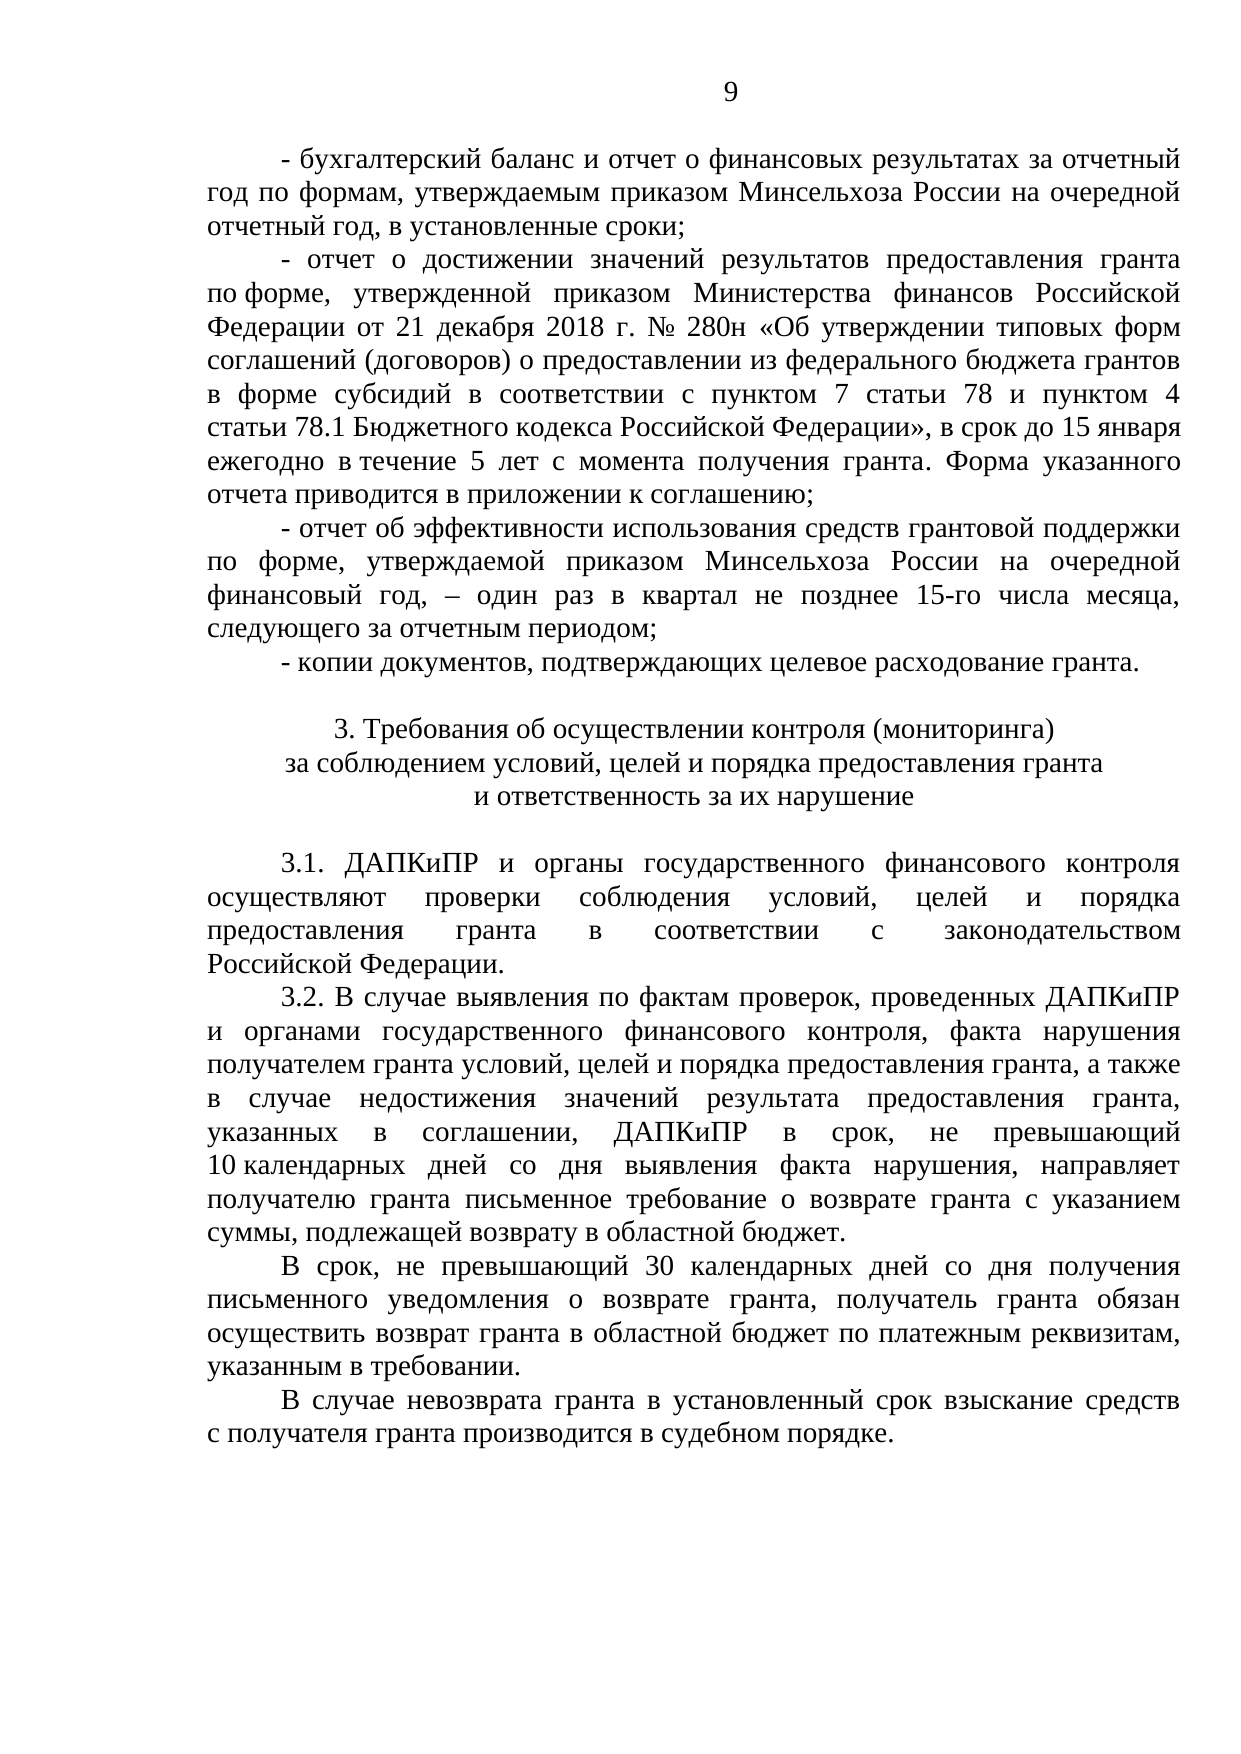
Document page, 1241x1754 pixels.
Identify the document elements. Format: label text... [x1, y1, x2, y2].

text - бухгалтерский баланс и отчет о финансовых результатах за отчетный год по формам, утверждаемым приказом Минсельхоза России на очередной отчетный год, в установленные сроки; [207, 141, 1181, 242]
text 3.2. В случае выявления по фактам проверок, проведенных ДАПКиПР и органами государственного финансового контроля, факта нарушения получателем гранта условий, целей и порядка предоставления гранта, а также в случае недостижения значений результата предоставления гранта, указанных в соглашении, ДАПКиПР в срок, не превышающий 10 календарных дней со дня выявления факта нарушения, направляет получателю гранта письменное требование о возврате гранта с указанием суммы, подлежащей возврату в областной бюджет. [207, 979, 1181, 1248]
text - отчет об эффективности использования средств грантовой поддержки по форме, утверждаемой приказом Минсельхоза России на очередной финансовый год, – один раз в квартал не позднее 15-го числа месяца, следующего за отчетным периодом; [207, 510, 1181, 644]
text В срок, не превышающий 30 календарных дней со дня получения письменного уведомления о возврате гранта, получатель гранта обязан осуществить возврат гранта в областной бюджет по платежным реквизитам, указанным в требовании. [207, 1248, 1181, 1382]
text 3. Требования об осуществлении контроля (мониторинга) за соблюдением условий, целей и порядка предоставления гранта и ответственность за их нарушение [207, 711, 1181, 812]
text - копии документов, подтверждающих целевое расходование гранта. [207, 644, 1181, 678]
text - отчет о достижении значений результатов предоставления гранта по форме, утвержденной приказом Министерства финансов Российской Федерации от 21 декабря 2018 г. № 280н «Об утверждении типовых форм соглашений (договоров) о предоставлении из федерального бюджета грантов в форме субсидий в соответствии с пунктом 7 статьи 78 и пунктом 4 статьи 78.1 Бюджетного кодекса Российской Федерации», в срок до 15 января ежегодно в течение 5 лет с момента получения гранта. Форма указанного отчета приводится в приложении к соглашению; [207, 242, 1181, 510]
text 3.1. ДАПКиПР и органы государственного финансового контроля осуществляют проверки соблюдения условий, целей и порядка предоставления гранта в соответствии с законодательством Российской Федерации. [207, 845, 1181, 979]
text В случае невозврата гранта в установленный срок взыскание средств с получателя гранта производится в судебном порядке. [207, 1382, 1181, 1449]
